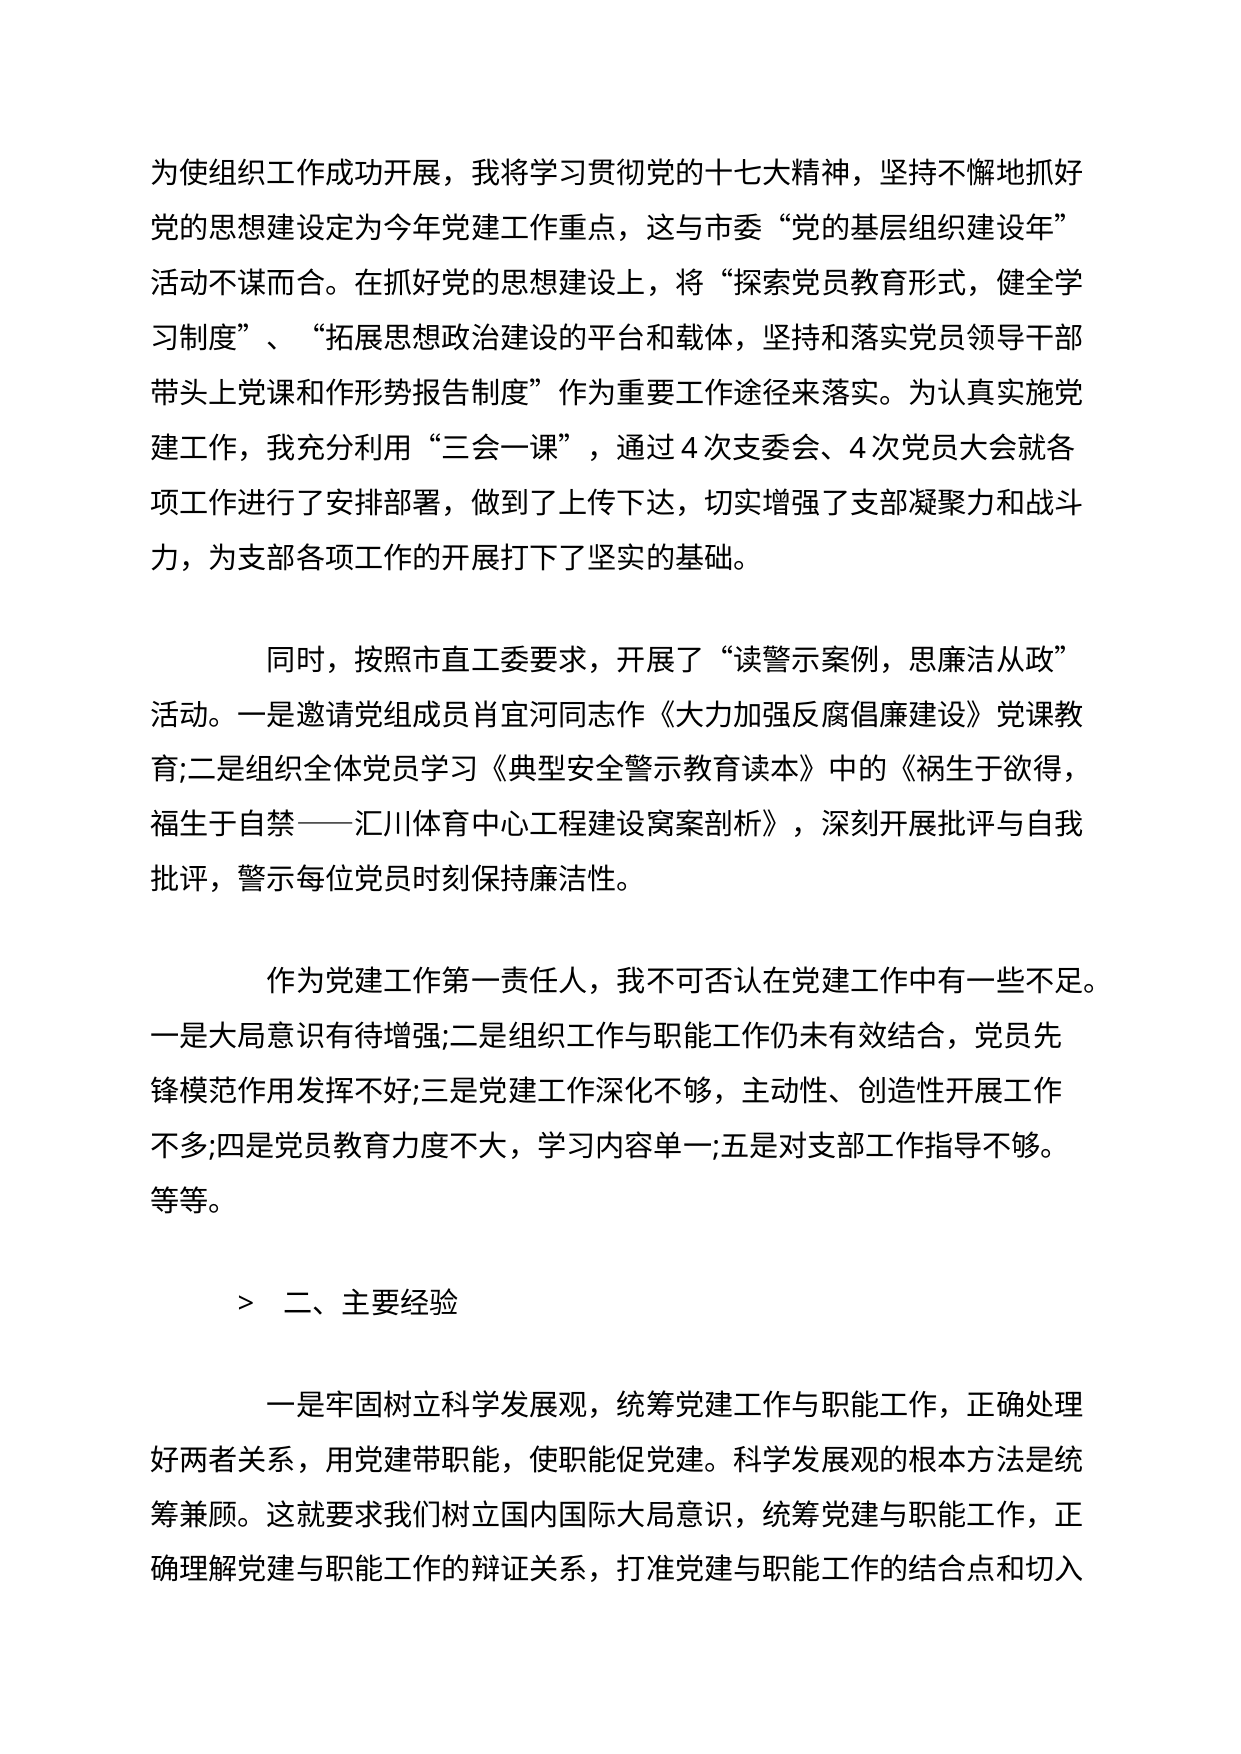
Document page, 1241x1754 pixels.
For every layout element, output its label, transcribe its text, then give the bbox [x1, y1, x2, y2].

text > 二、主要经验 [150, 1279, 1090, 1322]
text 同时，按照市直工委要求，开展了“读警示案例，思廉洁从政”活动。一是邀请党组成员肖宜河同志作《大力加强反腐倡廉建设》党课教育;二是组织全体党员学习《典型安全警示教育读本》中的《祸生于欲得，福生于自禁——汇川体育中心工程建设窝案剖析》，深刻开展批评与自我批评，警示每位党员时刻保持廉洁性。 [150, 636, 1090, 898]
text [150, 1381, 1090, 1588]
text 作为党建工作第一责任人，我不可否认在党建工作中有一些不足。一是大局意识有待增强;二是组织工作与职能工作仍未有效结合，党员先锋模范作用发挥不好;三是党建工作深化不够，主动性、创造性开展工作不多;四是党员教育力度不大，学习内容单一;五是对支部工作指导不够。等等。 [150, 958, 1090, 1220]
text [150, 150, 1090, 577]
